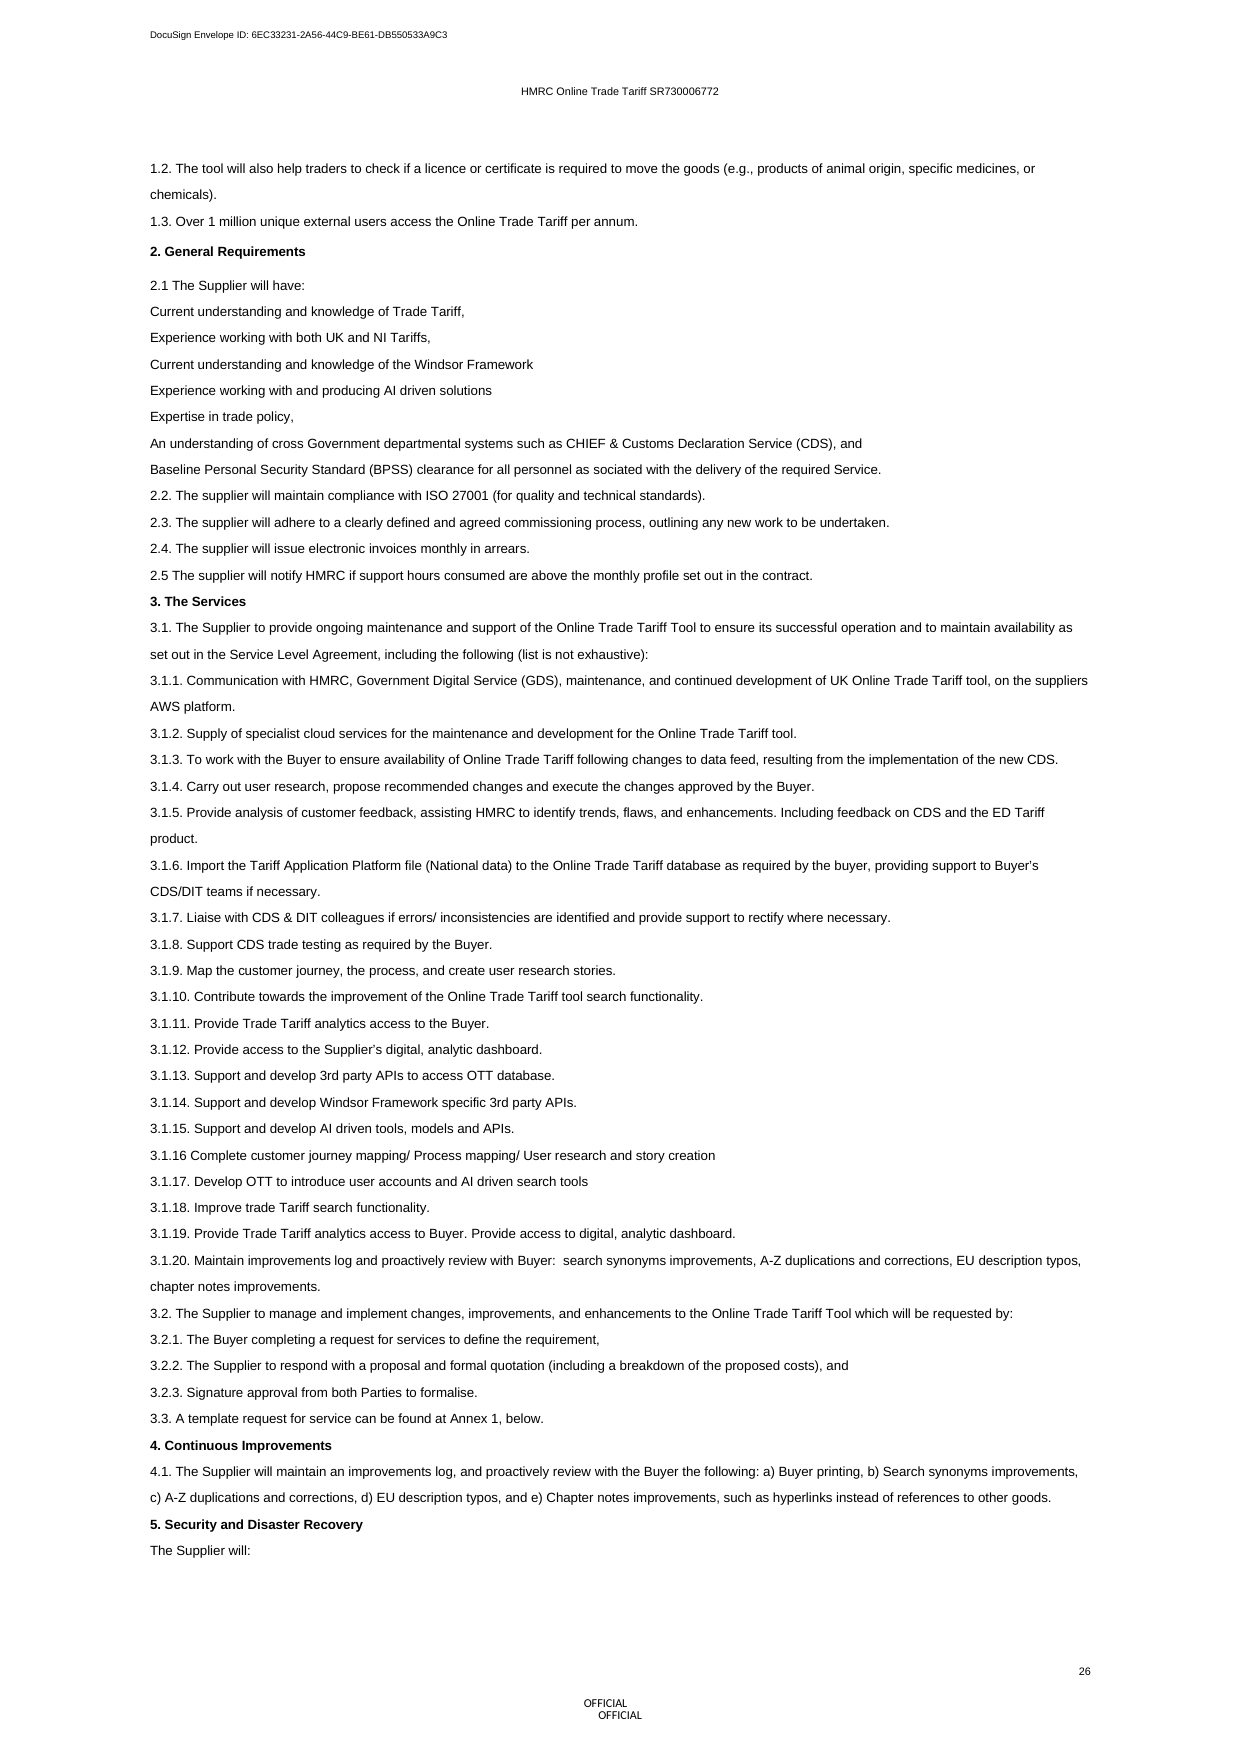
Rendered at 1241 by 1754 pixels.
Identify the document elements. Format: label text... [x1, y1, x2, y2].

text 3.1. The Supplier to provide ongoing maintenance and support of the Online Trade Tariff Tool to ensure its successful operation and to maintain availability as set out in the Service Level Agreement, including the following (list is not exhaustive): [150, 609, 1091, 662]
text 3.1.19. Provide Trade Tariff analytics access to Buyer. Provide access to digital, analytic dashboard. [150, 1216, 1091, 1242]
text Experience working with and producing AI driven solutions [150, 372, 1091, 398]
text Expertise in trade policy, [150, 398, 1091, 425]
text 3.1.13. Support and develop 3rd party APIs to access OTT database. [150, 1057, 1091, 1084]
text 3.1.9. Map the customer journey, the process, and create user research stories. [150, 952, 1091, 978]
text 3.1.4. Carry out user research, propose recommended changes and execute the changes approved by the Buyer. [150, 768, 1091, 794]
text 2.2. The supplier will maintain compliance with ISO 27001 (for quality and technical standards). [150, 477, 1091, 504]
text 3.1.11. Provide Trade Tariff analytics access to the Buyer. [150, 1005, 1091, 1031]
text 3.1.1. Communication with HMRC, Government Digital Service (GDS), maintenance, and continued development of UK Online Trade Tariff tool, on the suppliers AWS platform. [150, 662, 1091, 715]
text 1.3. Over 1 million unique external users access the Online Trade Tariff per annum. [150, 203, 1091, 229]
text 3. The Services [150, 583, 1091, 609]
subtitle 2. General Requirements [150, 233, 1091, 259]
text An understanding of cross Government departmental systems such as CHIEF & Customs Declaration Service (CDS), and [150, 425, 1091, 451]
text 4. Continuous Improvements [150, 1427, 1091, 1453]
text 3.1.12. Provide access to the Supplier’s digital, analytic dashboard. [150, 1031, 1091, 1057]
text 3.1.18. Improve trade Tariff search functionality. [150, 1189, 1091, 1216]
text Current understanding and knowledge of the Windsor Framework [150, 346, 1091, 372]
text 3.1.16 Complete customer journey mapping/ Process mapping/ User research and story creation [150, 1137, 1091, 1163]
text 3.1.17. Develop OTT to introduce user accounts and AI driven search tools [150, 1163, 1091, 1189]
text Current understanding and knowledge of Trade Tariff, [150, 293, 1091, 319]
text 3.2.1. The Buyer completing a request for services to define the requirement, [150, 1321, 1091, 1347]
text Baseline Personal Security Standard (BPSS) clearance for all personnel as sociated with the delivery of the required Service. [150, 451, 1091, 477]
text 3.1.7. Liaise with CDS & DIT colleagues if errors/ inconsistencies are identified and provide support to rectify where necessary. [150, 899, 1091, 926]
text 3.1.5. Provide analysis of customer feedback, assisting HMRC to identify trends, flaws, and enhancements. Including feedback on CDS and the ED Tariff product. [150, 794, 1091, 847]
text 3.1.20. Maintain improvements log and proactively review with Buyer: search synonyms improvements, A-Z duplications and corrections, EU description typos, chapter notes improvements. [150, 1242, 1091, 1295]
text 3.1.10. Contribute towards the improvement of the Online Trade Tariff tool search functionality. [150, 978, 1091, 1005]
text 3.3. A template request for service can be found at Annex 1, below. [150, 1400, 1091, 1426]
text 2.4. The supplier will issue electronic invoices monthly in arrears. [150, 530, 1091, 557]
text 2.3. The supplier will adhere to a clearly defined and agreed commissioning process, outlining any new work to be undertaken. [150, 504, 1091, 530]
text 3.1.8. Support CDS trade testing as required by the Buyer. [150, 926, 1091, 952]
text 3.2. The Supplier to manage and implement changes, improvements, and enhancements to the Online Trade Tariff Tool which will be requested by: [150, 1295, 1091, 1321]
text 3.1.2. Supply of specialist cloud services for the maintenance and development for the Online Trade Tariff tool. [150, 715, 1091, 741]
text 3.1.6. Import the Tariff Application Platform file (National data) to the Online Trade Tariff database as required by the buyer, providing support to Buyer’s CDS/DIT teams if necessary. [150, 847, 1091, 899]
text 1.2. The tool will also help traders to check if a licence or certificate is required to move the goods (e.g., products of animal origin, specific medicines, or chemicals). [150, 150, 1091, 203]
text Experience working with both UK and NI Tariffs, [150, 319, 1091, 346]
text 3.2.2. The Supplier to respond with a proposal and formal quotation (including a breakdown of the proposed costs), and [150, 1347, 1091, 1374]
text 3.2.3. Signature approval from both Parties to formalise. [150, 1374, 1091, 1400]
text 2.1 The Supplier will have: [150, 267, 1091, 293]
text 3.1.3. To work with the Buyer to ensure availability of Online Trade Tariff following changes to data feed, resulting from the implementation of the new CDS. [150, 741, 1091, 768]
text 3.1.15. Support and develop AI driven tools, models and APIs. [150, 1110, 1091, 1137]
text The Supplier will: [150, 1532, 1091, 1559]
text 5. Security and Disaster Recovery [150, 1506, 1091, 1532]
text 2.5 The supplier will notify HMRC if support hours consumed are above the monthly profile set out in the contract. [150, 557, 1091, 583]
text 4.1. The Supplier will maintain an improvements log, and proactively review with the Buyer the following: a) Buyer printing, b) Search synonyms improvements, c) A-Z duplications and corrections, d) EU description typos, and e) Chapter notes improvements, such as hyperlinks instead of references to other goods. [150, 1453, 1091, 1506]
text 3.1.14. Support and develop Windsor Framework specific 3rd party APIs. [150, 1084, 1091, 1110]
